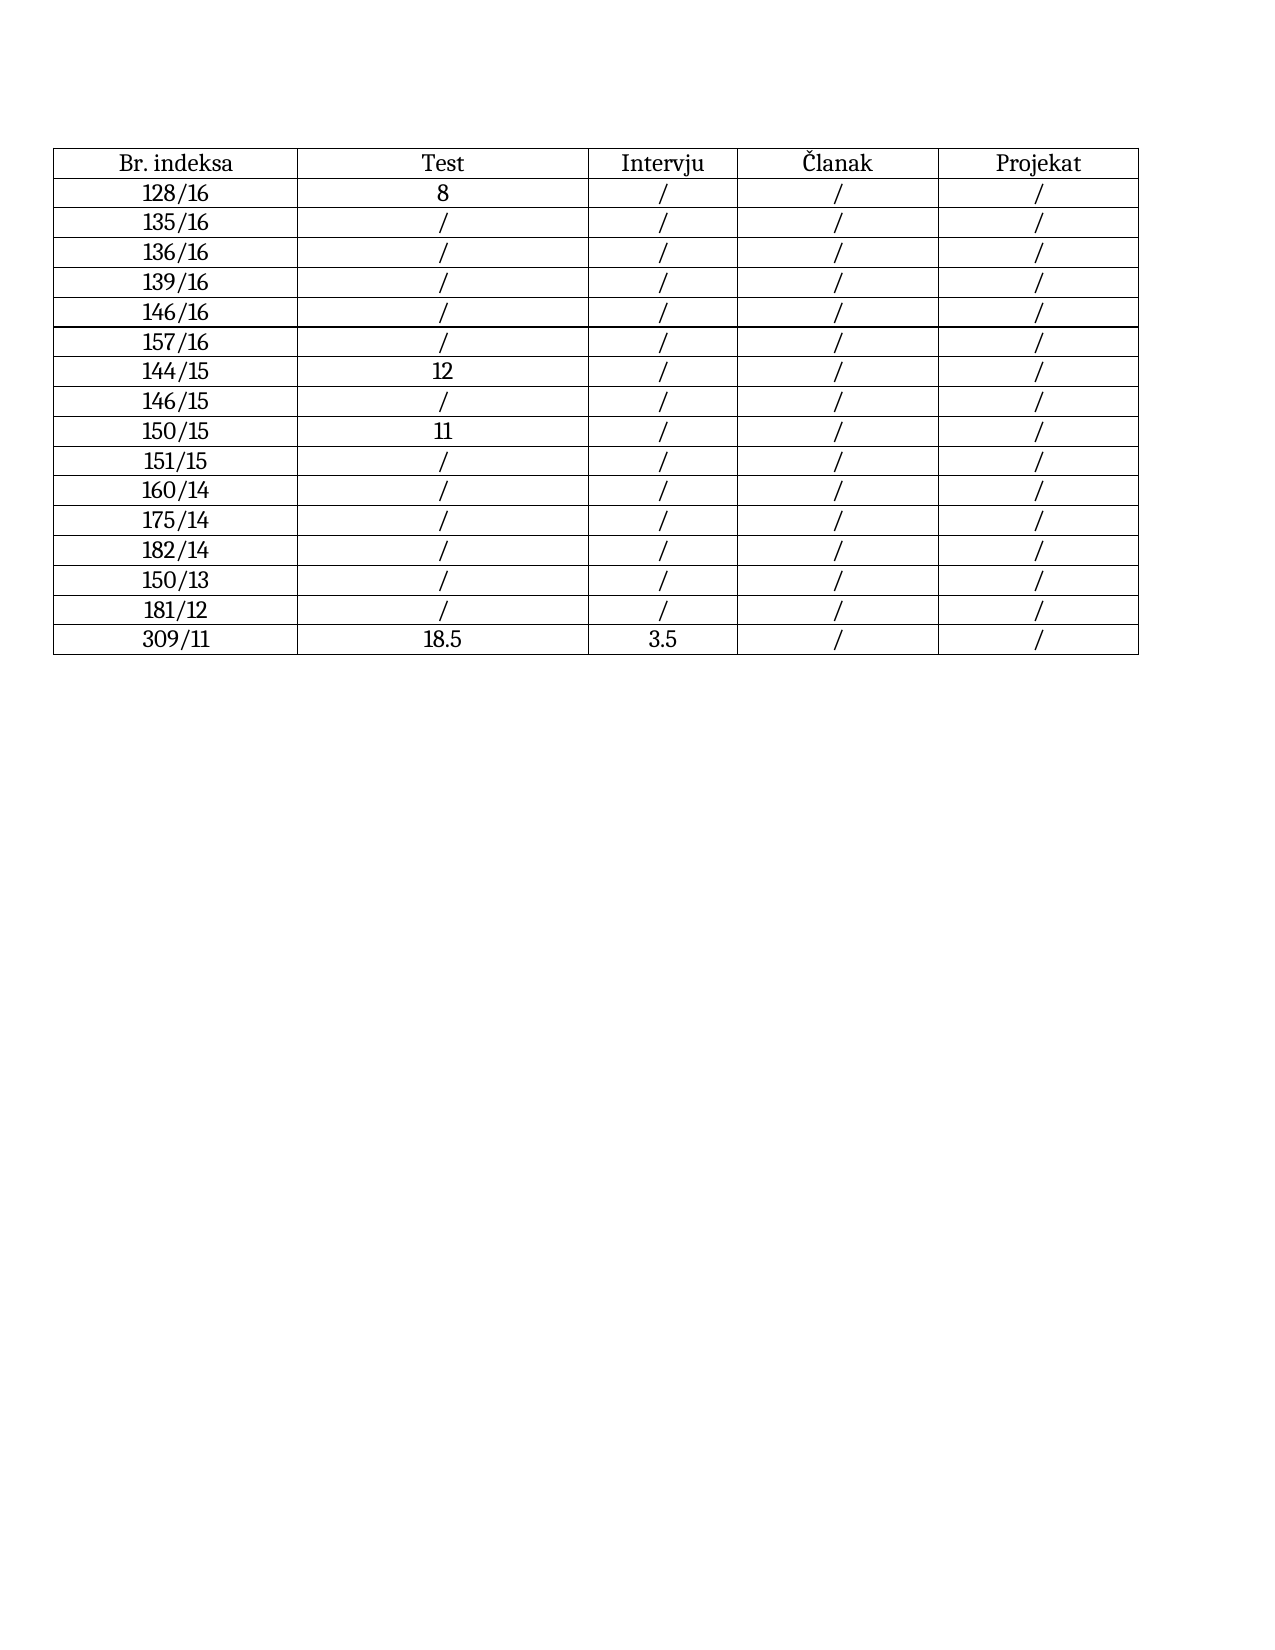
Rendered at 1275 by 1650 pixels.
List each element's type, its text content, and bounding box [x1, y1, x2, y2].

table_cell / [939, 387, 1138, 416]
table_cell 12 [298, 357, 588, 386]
table_cell / [738, 447, 938, 475]
table_cell 150/13 [54, 566, 297, 594]
table_cell / [939, 506, 1138, 535]
table_cell / [939, 208, 1138, 237]
table_cell / [738, 625, 938, 654]
table_header Br. indeksa [54, 149, 297, 177]
table_cell / [738, 268, 938, 297]
table_cell / [298, 238, 588, 267]
table_cell / [589, 208, 737, 237]
table_cell / [298, 566, 588, 594]
table_cell 182/14 [54, 536, 297, 565]
table_cell 157/16 [54, 328, 297, 356]
table_cell / [738, 298, 938, 326]
table_cell 150/15 [54, 417, 297, 446]
table_cell / [589, 536, 737, 565]
table_cell / [738, 476, 938, 505]
table_cell / [738, 536, 938, 565]
table_cell 128/16 [54, 179, 297, 207]
table_cell / [589, 328, 737, 356]
table_header Projekat [939, 149, 1138, 177]
table_cell / [298, 476, 588, 505]
table_cell / [298, 268, 588, 297]
table_cell / [298, 387, 588, 416]
table_cell 18.5 [298, 625, 588, 654]
table_cell / [298, 447, 588, 475]
table_cell / [939, 179, 1138, 207]
table_cell / [298, 596, 588, 624]
table_cell / [298, 506, 588, 535]
table_cell 139/16 [54, 268, 297, 297]
table_cell / [939, 268, 1138, 297]
table_cell / [589, 566, 737, 594]
table_cell / [589, 268, 737, 297]
table_cell / [738, 506, 938, 535]
table_cell / [589, 179, 737, 207]
table_cell 8 [298, 179, 588, 207]
table_cell 144/15 [54, 357, 297, 386]
table_cell / [738, 357, 938, 386]
table_cell / [298, 298, 588, 326]
table_cell / [589, 476, 737, 505]
table_cell / [738, 238, 938, 267]
table_cell 146/16 [54, 298, 297, 326]
table_cell / [589, 506, 737, 535]
table_header Test [298, 149, 588, 177]
table_cell / [939, 417, 1138, 446]
table_cell / [738, 208, 938, 237]
table_cell / [738, 566, 938, 594]
table_cell / [738, 328, 938, 356]
table_cell / [939, 328, 1138, 356]
table_cell / [939, 447, 1138, 475]
table_cell 309/11 [54, 625, 297, 654]
table_cell 11 [298, 417, 588, 446]
table_cell 3.5 [589, 625, 737, 654]
table_cell / [738, 179, 938, 207]
table_cell / [939, 298, 1138, 326]
table_cell 181/12 [54, 596, 297, 624]
table_header Članak [738, 149, 938, 177]
table_cell / [939, 566, 1138, 594]
table_cell 135/16 [54, 208, 297, 237]
table_cell / [589, 298, 737, 326]
table_cell 175/14 [54, 506, 297, 535]
table_cell / [939, 625, 1138, 654]
table_cell / [589, 596, 737, 624]
table_cell / [738, 596, 938, 624]
table_cell / [589, 447, 737, 475]
table_cell / [298, 328, 588, 356]
table_cell / [298, 208, 588, 237]
table_cell / [939, 536, 1138, 565]
table_cell / [939, 357, 1138, 386]
table_cell / [589, 238, 737, 267]
table_cell / [939, 596, 1138, 624]
table_cell 160/14 [54, 476, 297, 505]
table_cell 146/15 [54, 387, 297, 416]
table_cell / [738, 387, 938, 416]
table_cell / [589, 387, 737, 416]
table_cell / [298, 536, 588, 565]
table_cell / [939, 238, 1138, 267]
table_cell / [589, 417, 737, 446]
table_cell / [738, 417, 938, 446]
table_cell 136/16 [54, 238, 297, 267]
table_cell / [589, 357, 737, 386]
table_cell 151/15 [54, 447, 297, 475]
table_cell / [939, 476, 1138, 505]
table_header Intervju [589, 149, 737, 177]
